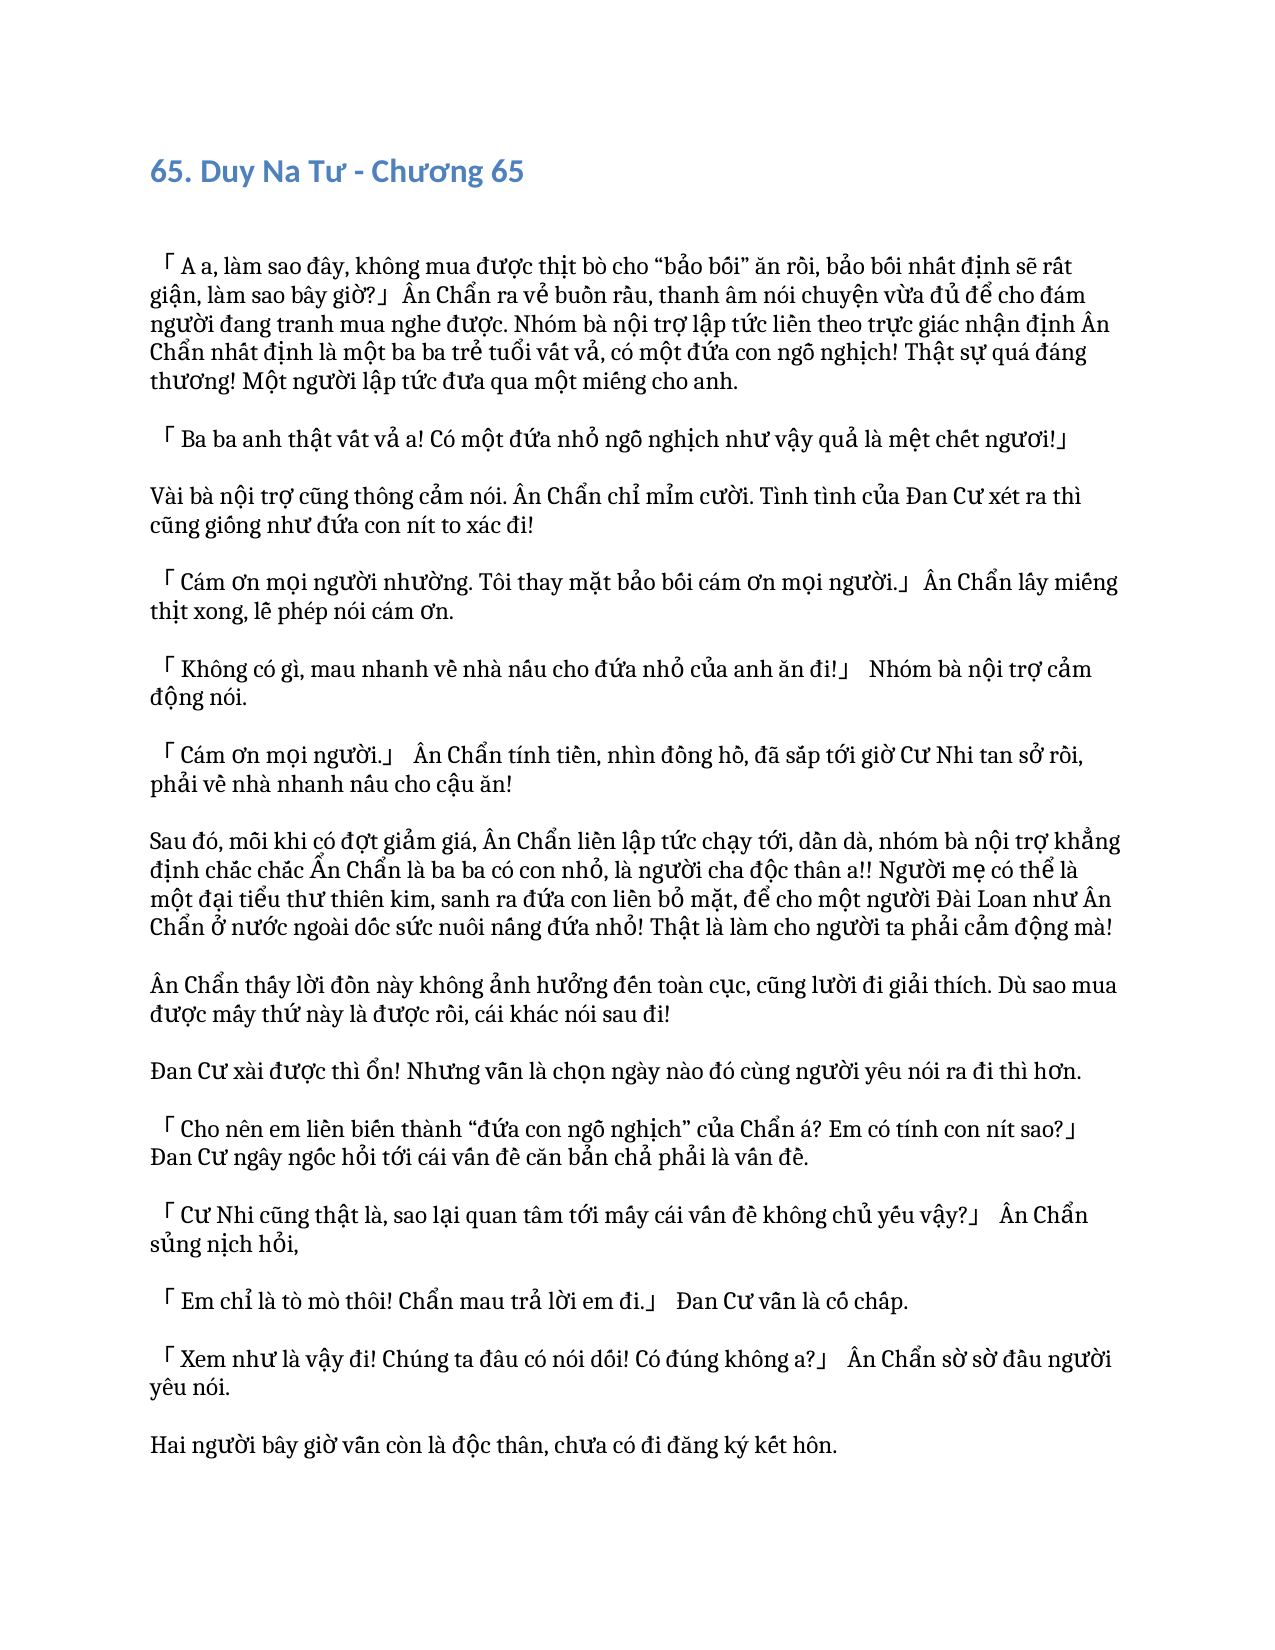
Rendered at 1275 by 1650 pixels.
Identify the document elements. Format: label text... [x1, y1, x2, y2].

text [150, 194, 1125, 1488]
subtitle 65. Duy Na Tư - Chương 65 [150, 150, 1125, 191]
